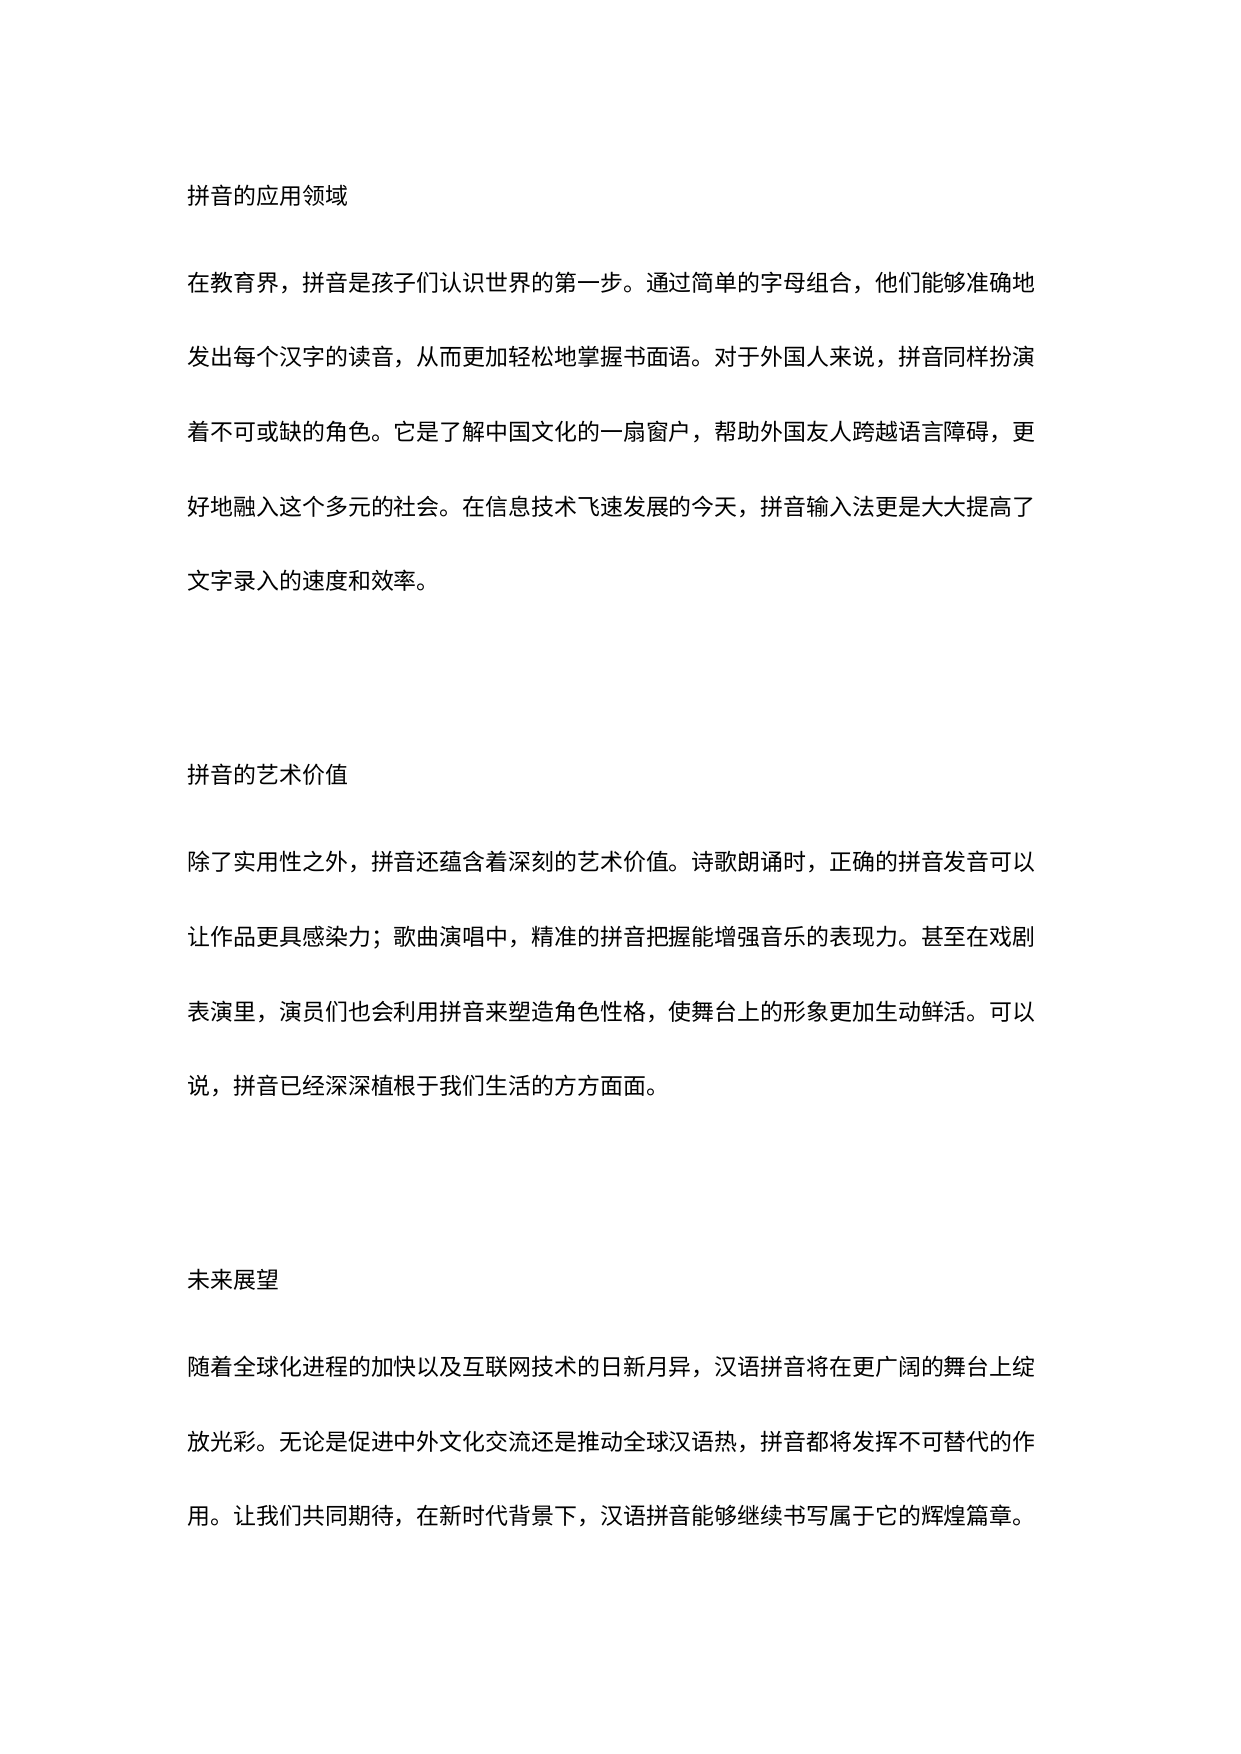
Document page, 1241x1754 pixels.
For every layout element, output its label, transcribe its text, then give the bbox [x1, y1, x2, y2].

text 拼音的艺术价值 [187, 742, 1053, 807]
text 在教育界，拼音是孩子们认识世界的第一步。通过简单的字母组合，他们能够准确地发出每个汉字的读音，从而更加轻松地掌握书面语。对于外国人来说，拼音同样扮演着不可或缺的角色。它是了解中国文化的一扇窗户，帮助外国友人跨越语言障碍，更好地融入这个多元的社会。在信息技术飞速发展的今天，拼音输入法更是大大提高了文字录入的速度和效率。 [187, 248, 1053, 612]
text 除了实用性之外，拼音还蕴含着深刻的艺术价值。诗歌朗诵时，正确的拼音发音可以让作品更具感染力；歌曲演唱中，精准的拼音把握能增强音乐的表现力。甚至在戏剧表演里，演员们也会利用拼音来塑造角色性格，使舞台上的形象更加生动鲜活。可以说，拼音已经深深植根于我们生活的方方面面。 [187, 828, 1053, 1117]
text 拼音的应用领域 [187, 162, 1053, 227]
text 随着全球化进程的加快以及互联网技术的日新月异，汉语拼音将在更广阔的舞台上绽放光彩。无论是促进中外文化交流还是推动全球汉语热，拼音都将发挥不可替代的作用。让我们共同期待，在新时代背景下，汉语拼音能够继续书写属于它的辉煌篇章。 [187, 1333, 1053, 1547]
text 未来展望 [187, 1246, 1053, 1311]
